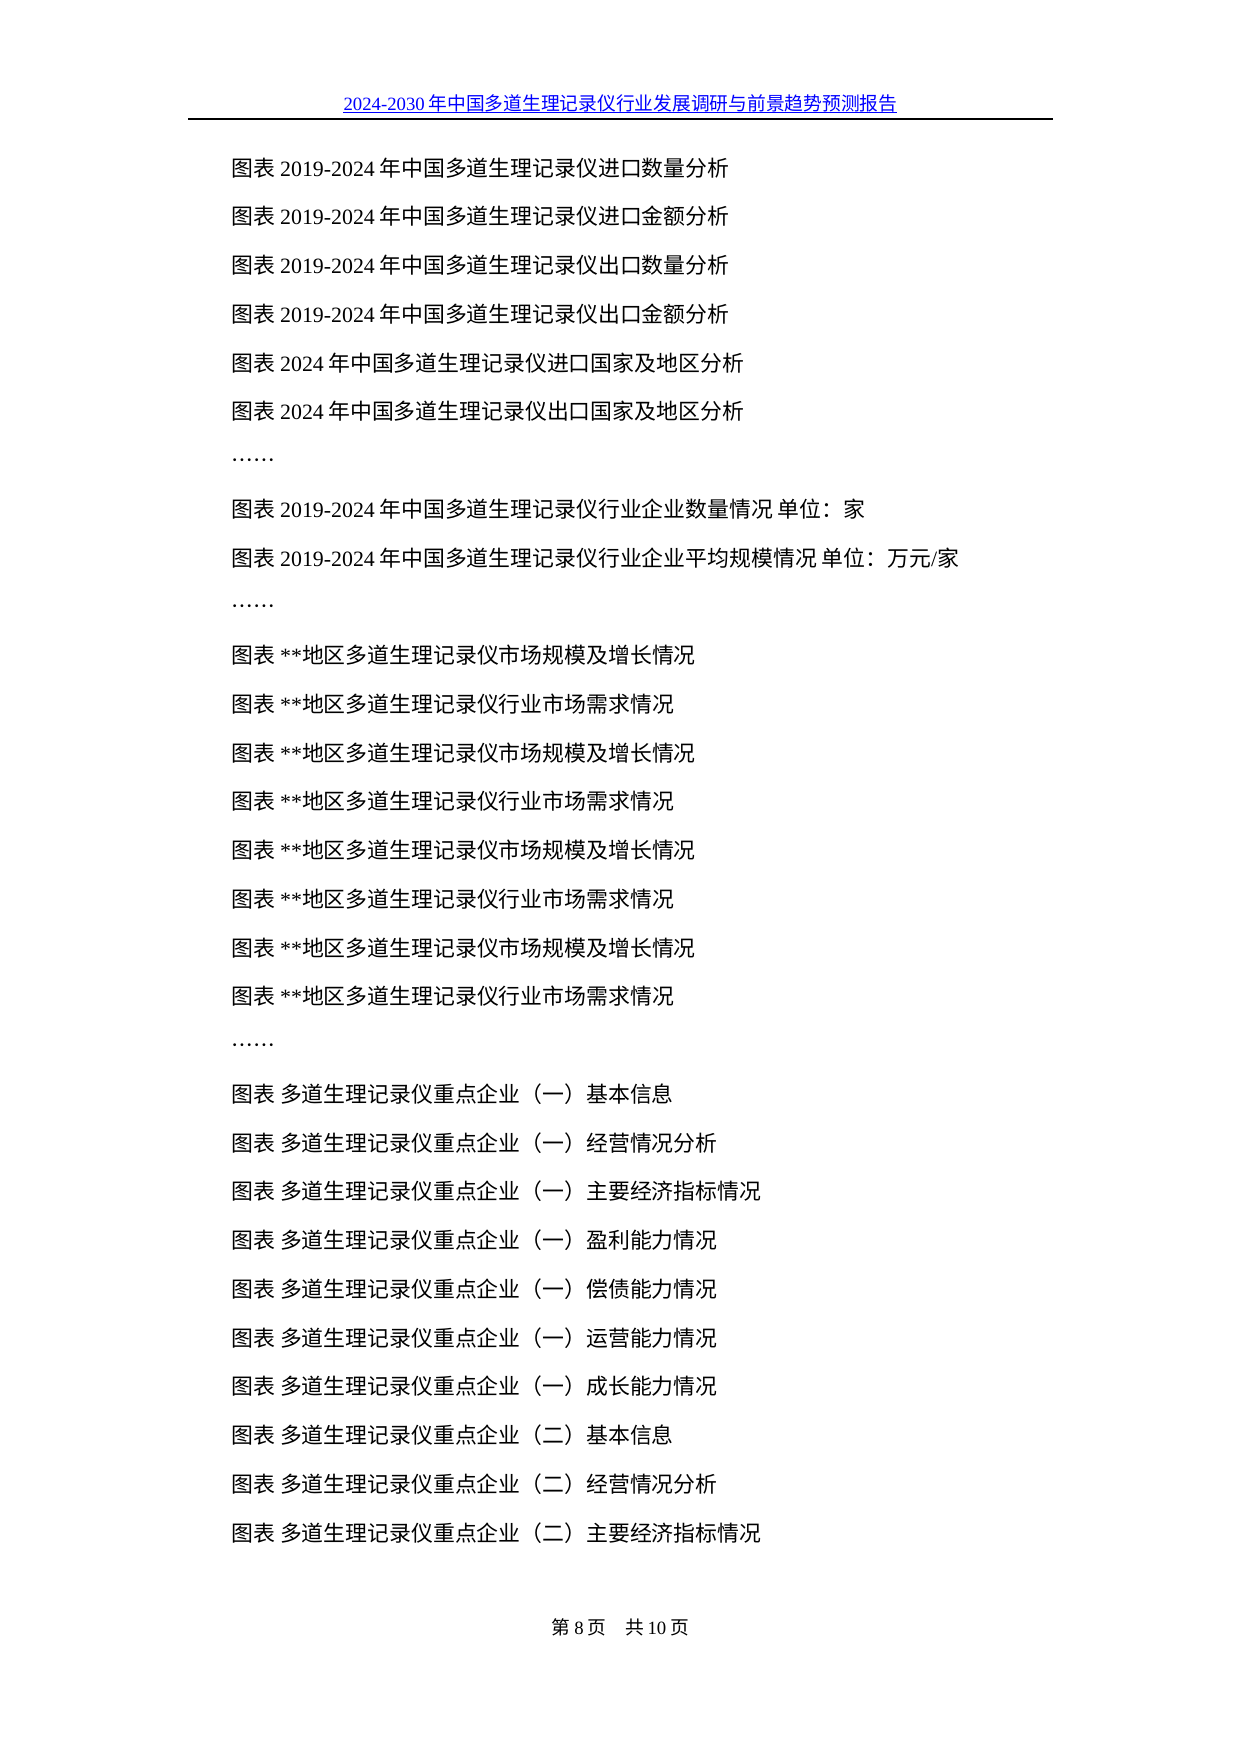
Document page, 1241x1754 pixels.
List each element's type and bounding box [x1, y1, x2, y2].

text [187, 150, 1053, 1548]
